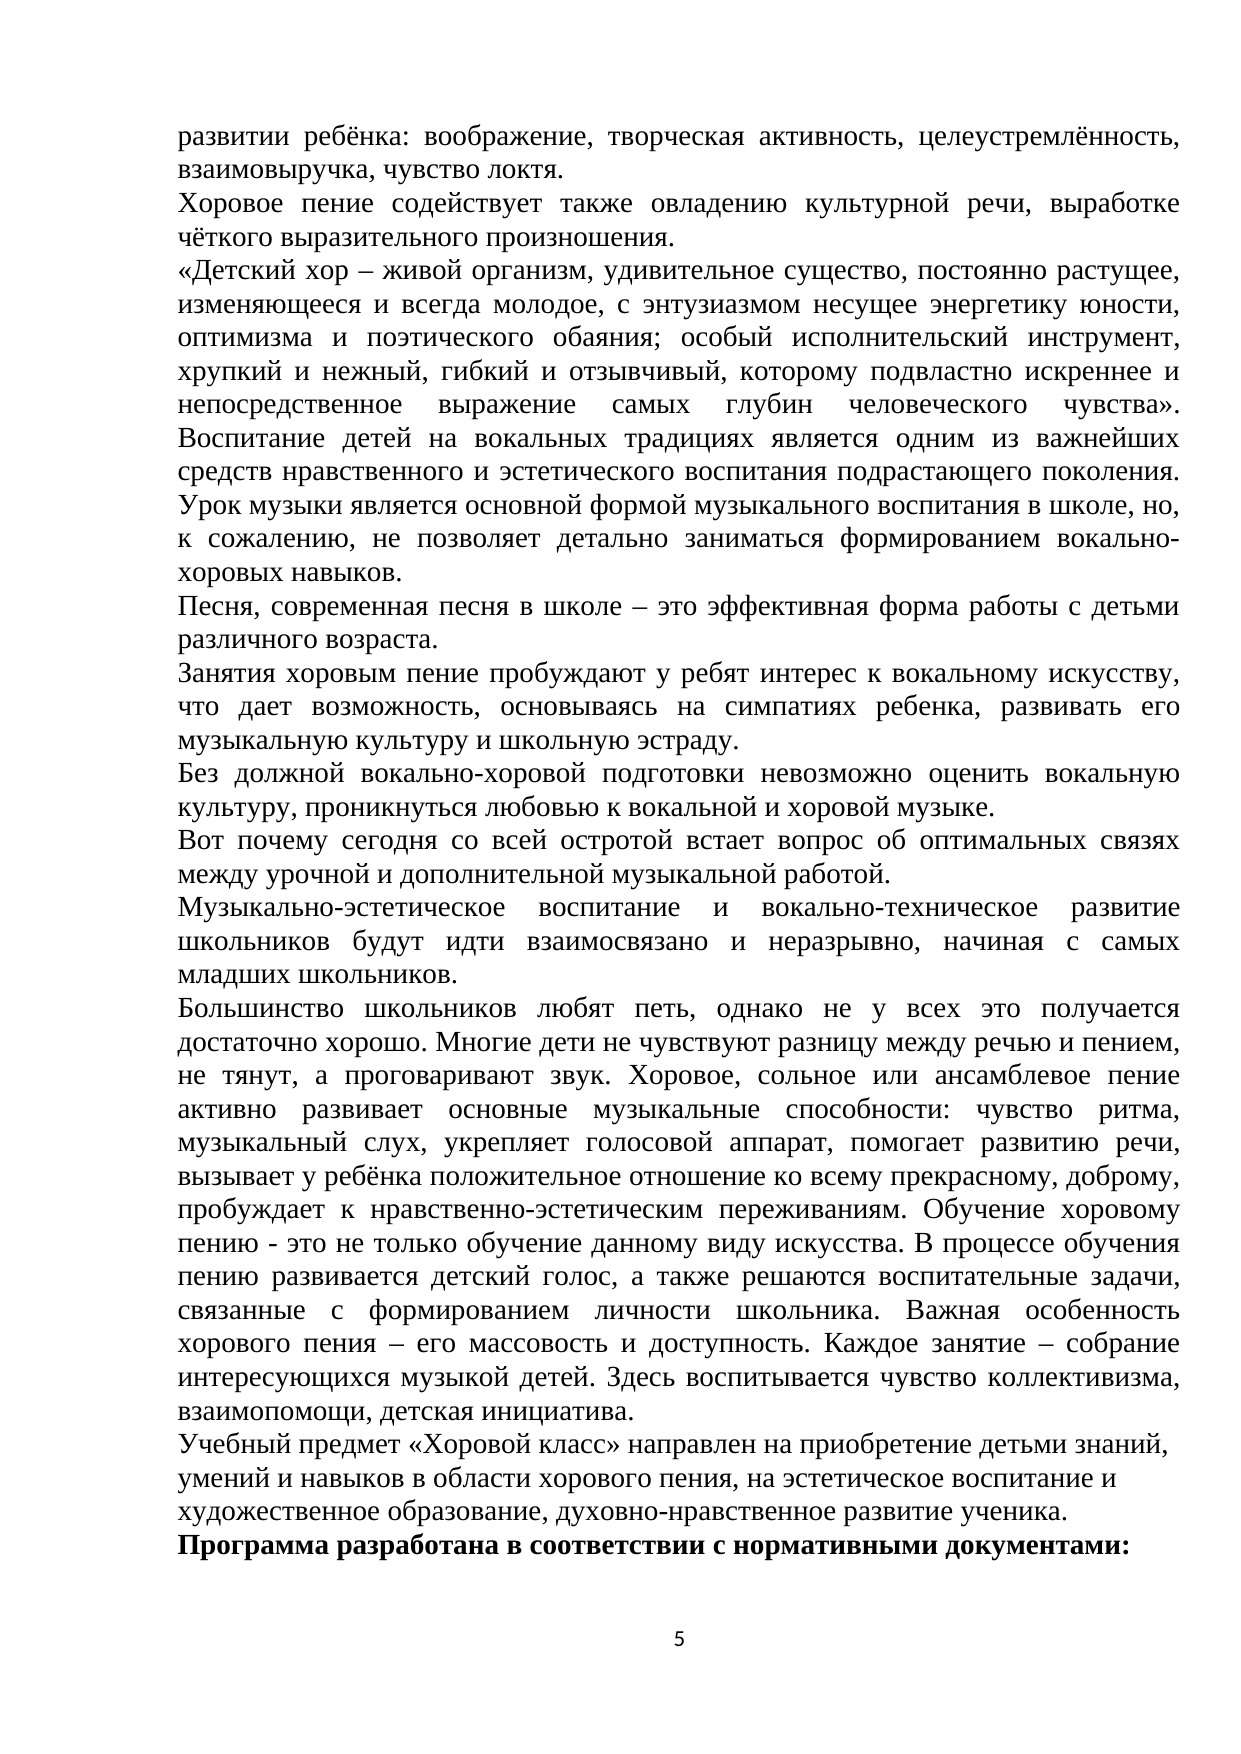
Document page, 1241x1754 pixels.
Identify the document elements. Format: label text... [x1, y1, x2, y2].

text Программа разработана в соответствии с нормативными документами: [177, 1527, 1181, 1560]
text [177, 118, 1181, 185]
text Вот почему сегодня со всей остротой встает вопрос об оптимальных связях между урочной и дополнительной музыкальной работой. [177, 822, 1181, 889]
text Хоровое пение содействует также овладению культурной речи, выработке чёткого выразительного произношения. [177, 185, 1181, 252]
text Учебный предмет «Хоровой класс» направлен на приобретение детьми знаний, умений и навыков в области хорового пения, на эстетическое воспитание и художественное образование, духовно-нравственное развитие ученика. [177, 1426, 1181, 1527]
text «Детский хор – живой организм, удивительное существо, постоянно растущее, изменяющееся и всегда молодое, с энтузиазмом несущее энергетику юности, оптимизма и поэтического обаяния; особый исполнительский инструмент, хрупкий и нежный, гибкий и отзывчивый, которому подвластно искреннее и непосредственное выражение самых глубин человеческого чувства». Воспитание детей на вокальных традициях является одним из важнейших средств нравственного и эстетического воспитания подрастающего поколения. Урок музыки является основной формой музыкального воспитания в школе, но, к сожалению, не позволяет детально заниматься формированием вокально-хоровых навыков. [177, 252, 1181, 588]
text Занятия хоровым пение пробуждают у ребят интерес к вокальному искусству, что дает возможность, основываясь на симпатиях ребенка, развивать его музыкальную культуру и школьную эстраду. [177, 655, 1181, 755]
text Песня, современная песня в школе – это эффективная форма работы с детьми различного возраста. [177, 588, 1181, 655]
text Большинство школьников любят петь, однако не у всех это получается достаточно хорошо. Многие дети не чувствуют разницу между речью и пением, не тянут, а проговаривают звук. Хоровое, сольное или ансамблевое пение активно развивает основные музыкальные способности: чувство ритма, музыкальный слух, укрепляет голосовой аппарат, помогает развитию речи, вызывает у ребёнка положительное отношение ко всему прекрасному, доброму, пробуждает к нравственно-эстетическим переживаниям. Обучение хоровому пению - это не только обучение данному виду искусства. В процессе обучения пению развивается детский голос, а также решаются воспитательные задачи, связанные с формированием личности школьника. Важная особенность хорового пения – его массовость и доступность. Каждое занятие – собрание интересующихся музыкой детей. Здесь воспитывается чувство коллективизма, взаимопомощи, детская инициатива. [177, 990, 1181, 1426]
text Без должной вокально-хоровой подготовки невозможно оценить вокальную культуру, проникнуться любовью к вокальной и хоровой музыке. [177, 755, 1181, 822]
text Музыкально-эстетическое воспитание и вокально-техническое развитие школьников будут идти взаимосвязано и неразрывно, начиная с самых младших школьников. [177, 889, 1181, 990]
